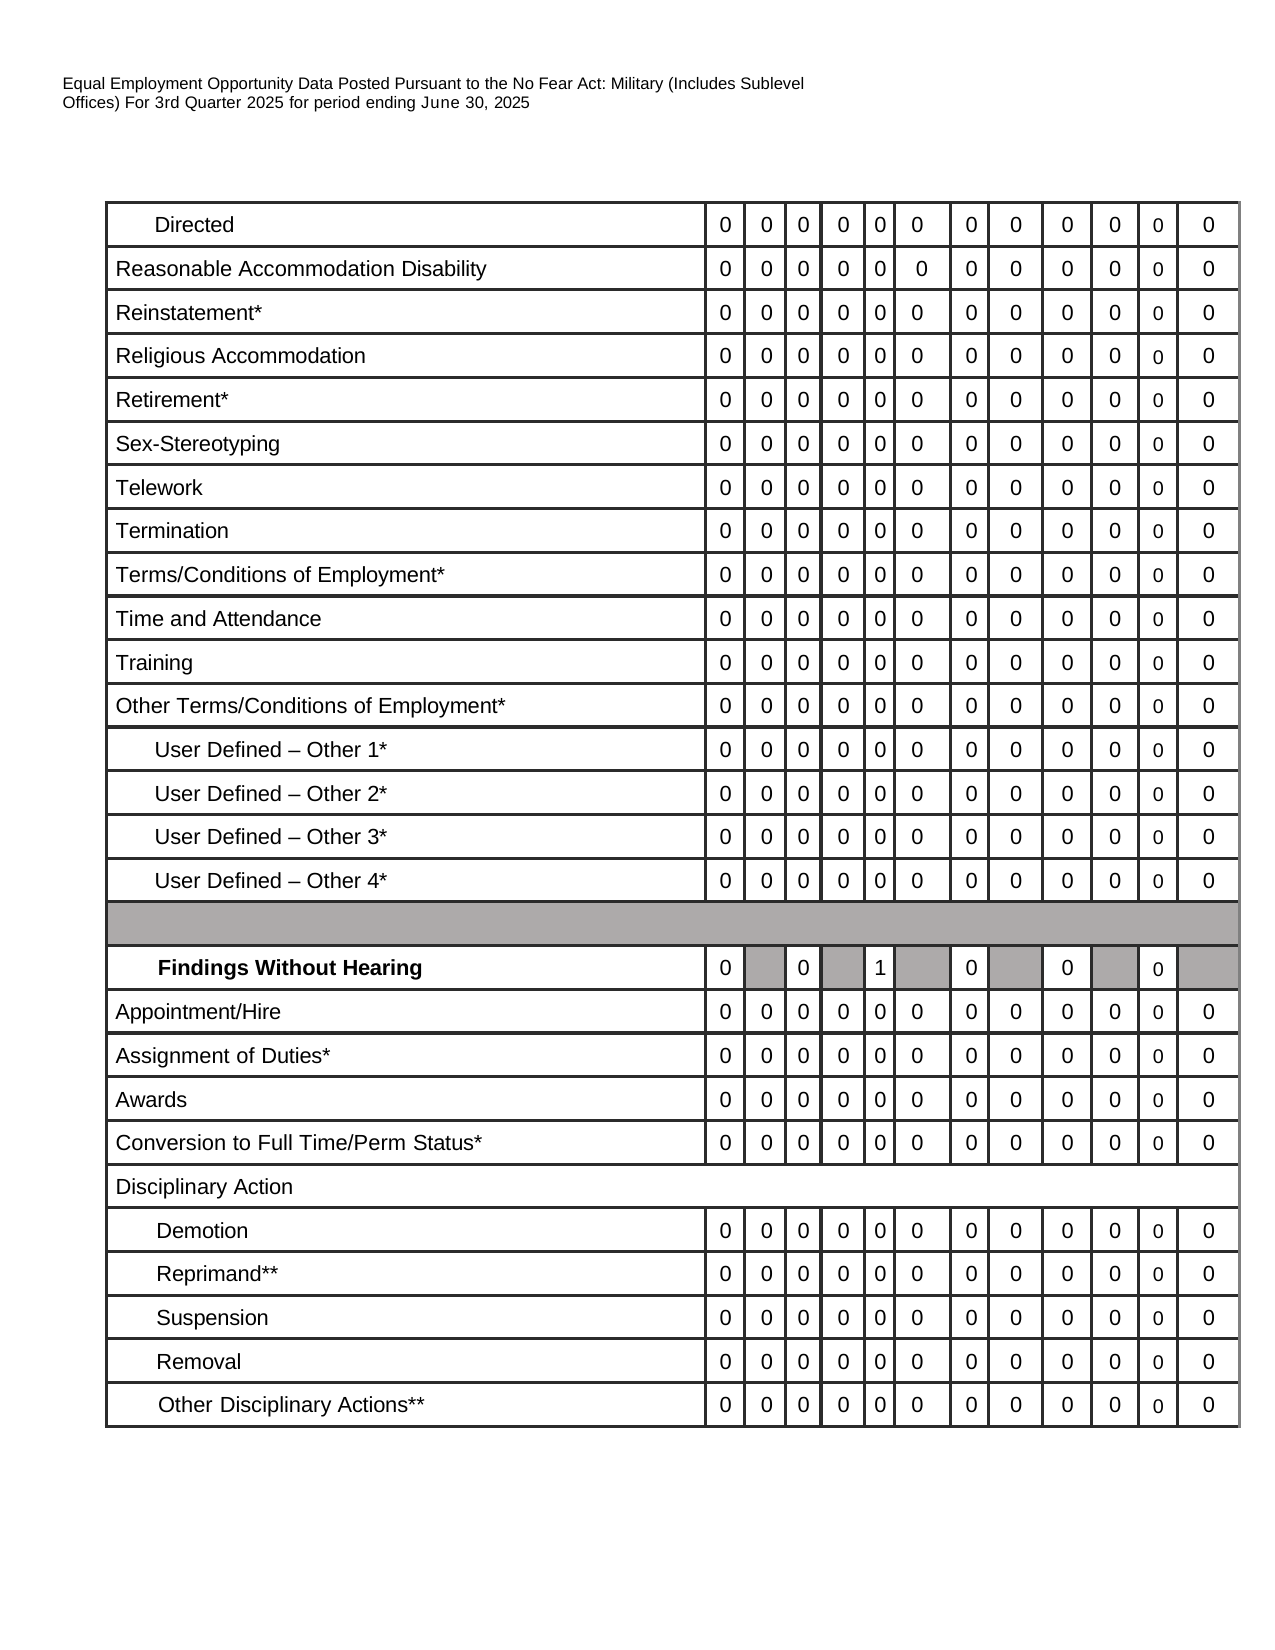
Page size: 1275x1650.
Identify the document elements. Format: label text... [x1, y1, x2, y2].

table_cell 0 [1044, 641, 1090, 682]
table_cell 0 [1093, 729, 1137, 769]
table_cell 0 [707, 1209, 743, 1250]
table_cell Religious Accommodation [108, 335, 704, 376]
table_cell 0 [1179, 335, 1238, 376]
table_cell 0 [1140, 466, 1176, 507]
table_cell 0 [1140, 947, 1176, 988]
table_cell 0 [823, 816, 863, 857]
table_cell 0 [990, 554, 1041, 594]
table_cell Retirement* [108, 379, 704, 419]
table_cell 0 [866, 1297, 893, 1337]
table_cell 0 [1179, 991, 1238, 1031]
table_cell [896, 947, 949, 988]
table_cell 0 [787, 1035, 819, 1075]
table_cell 0 [896, 729, 949, 769]
table_cell 0 [707, 598, 743, 638]
table_cell 0 [787, 1122, 819, 1162]
table_cell 0 [746, 291, 784, 332]
table_cell 0 [823, 1035, 863, 1075]
table_cell 0 [787, 1340, 819, 1381]
table_cell Termination [108, 510, 704, 551]
table_cell 0 [1044, 466, 1090, 507]
table_cell 0 [746, 991, 784, 1031]
table_cell 0 [896, 510, 949, 551]
table_cell 0 [1044, 1384, 1090, 1425]
table_cell 0 [990, 510, 1041, 551]
table_cell 0 [1140, 1209, 1176, 1250]
table_cell 0 [1093, 423, 1137, 463]
table_cell 0 [1093, 510, 1137, 551]
table_cell 0 [1093, 685, 1137, 725]
table_cell 0 [952, 1122, 987, 1162]
table_cell 0 [1179, 510, 1238, 551]
table_cell 0 [707, 1253, 743, 1294]
table_cell 0 [787, 1078, 819, 1119]
table_cell Reprimand** [108, 1253, 704, 1294]
table_cell 0 [990, 1209, 1041, 1250]
table_cell Demotion [108, 1209, 704, 1250]
table_cell 0 [1044, 772, 1090, 813]
table_cell 0 [952, 729, 987, 769]
table_cell 0 [787, 729, 819, 769]
table_cell 0 [952, 641, 987, 682]
table_cell 0 [1044, 1035, 1090, 1075]
table_cell 0 [746, 1297, 784, 1337]
table_cell 0 [1093, 991, 1137, 1031]
table_cell 0 [1140, 641, 1176, 682]
table_cell 0 [896, 335, 949, 376]
table_cell 1 [866, 947, 893, 988]
table_cell 0 [1140, 1384, 1176, 1425]
table_cell 0 [952, 291, 987, 332]
table_cell 0 [896, 641, 949, 682]
table_cell 0 [990, 598, 1041, 638]
table_cell 0 [787, 554, 819, 594]
table_cell 0 [823, 1209, 863, 1250]
table_cell 0 [990, 860, 1041, 900]
table_cell 0 [1093, 1122, 1137, 1162]
table_cell 0 [787, 1253, 819, 1294]
table_cell 0 [866, 860, 893, 900]
table_cell 0 [866, 379, 893, 419]
table_cell 0 [1179, 1340, 1238, 1381]
table_cell 0 [952, 685, 987, 725]
table_cell 0 [707, 991, 743, 1031]
table_cell 0 [787, 1384, 819, 1425]
table_cell 0 [1140, 291, 1176, 332]
table_cell 0 [1140, 1122, 1176, 1162]
table_cell 0 [1093, 772, 1137, 813]
table_cell 0 [896, 554, 949, 594]
table_cell 0 [1044, 1253, 1090, 1294]
table_cell 0 [746, 248, 784, 288]
table_cell 0 [1044, 860, 1090, 900]
table_cell 0 [746, 772, 784, 813]
table_cell Suspension [108, 1297, 704, 1337]
table_cell 0 [990, 991, 1041, 1031]
table_cell Other Terms/Conditions of Employment* [108, 685, 704, 725]
table_cell 0 [866, 423, 893, 463]
table_cell 0 [1093, 335, 1137, 376]
table_cell 0 [746, 860, 784, 900]
table_cell 0 [823, 685, 863, 725]
table_cell Assignment of Duties* [108, 1035, 704, 1075]
table_cell 0 [952, 991, 987, 1031]
table_cell 0 [823, 729, 863, 769]
table_cell 0 [1140, 860, 1176, 900]
table_cell 0 [1044, 816, 1090, 857]
table_cell 0 [952, 1384, 987, 1425]
table_cell 0 [787, 685, 819, 725]
table_cell 0 [866, 335, 893, 376]
table_cell 0 [1093, 291, 1137, 332]
table_cell 0 [1140, 335, 1176, 376]
table_cell Findings Without Hearing [108, 947, 704, 988]
table_cell 0 [1044, 991, 1090, 1031]
table_cell 0 [1044, 947, 1090, 988]
table_header 0 [952, 204, 987, 245]
table_cell 0 [746, 1253, 784, 1294]
table_cell 0 [1044, 248, 1090, 288]
table_cell User Defined – Other 1* [108, 729, 704, 769]
table_cell 0 [1044, 1078, 1090, 1119]
table_cell 0 [896, 1253, 949, 1294]
table_cell 0 [990, 1384, 1041, 1425]
table_cell 0 [787, 379, 819, 419]
table_cell Other Disciplinary Actions** [108, 1384, 704, 1425]
table_cell 0 [866, 1384, 893, 1425]
table_cell Awards [108, 1078, 704, 1119]
table_cell [108, 903, 1238, 944]
table_cell 0 [1140, 1035, 1176, 1075]
table_cell 0 [746, 1035, 784, 1075]
table_cell 0 [787, 1297, 819, 1337]
table_cell 0 [787, 991, 819, 1031]
table_cell Time and Attendance [108, 598, 704, 638]
table_cell 0 [746, 685, 784, 725]
table_cell 0 [707, 335, 743, 376]
table_cell 0 [823, 291, 863, 332]
table_cell 0 [1179, 554, 1238, 594]
table_cell 0 [1179, 816, 1238, 857]
table_cell 0 [1179, 641, 1238, 682]
table_cell 0 [1093, 641, 1137, 682]
table_cell Reinstatement* [108, 291, 704, 332]
table_cell 0 [952, 248, 987, 288]
table_cell 0 [866, 641, 893, 682]
table_cell 0 [866, 1078, 893, 1119]
table_cell 0 [896, 1035, 949, 1075]
table_cell 0 [746, 466, 784, 507]
table_cell 0 [1044, 1297, 1090, 1337]
table_cell 0 [952, 1209, 987, 1250]
table_cell 0 [896, 1297, 949, 1337]
table_cell 0 [866, 685, 893, 725]
table_cell 0 [823, 1078, 863, 1119]
table_cell 0 [787, 598, 819, 638]
table_cell 0 [990, 816, 1041, 857]
table_cell 0 [1093, 598, 1137, 638]
table_cell 0 [1179, 1297, 1238, 1337]
table_cell 0 [990, 466, 1041, 507]
table_cell 0 [896, 685, 949, 725]
table_cell 0 [787, 423, 819, 463]
table_cell 0 [866, 991, 893, 1031]
table_cell 0 [1179, 772, 1238, 813]
table_cell 0 [707, 1035, 743, 1075]
table_cell 0 [746, 816, 784, 857]
table_cell 0 [1179, 1209, 1238, 1250]
table_cell 0 [746, 1340, 784, 1381]
table_cell 0 [990, 1253, 1041, 1294]
table_header 0 [1044, 204, 1090, 245]
table_cell 0 [823, 466, 863, 507]
table_header 0 [866, 204, 893, 245]
table_cell 0 [952, 1340, 987, 1381]
table_cell 0 [1179, 860, 1238, 900]
table_cell 0 [1044, 598, 1090, 638]
table_cell User Defined – Other 2* [108, 772, 704, 813]
table_cell 0 [707, 1384, 743, 1425]
table_cell 0 [1179, 1122, 1238, 1162]
table_cell 0 [952, 379, 987, 419]
table_cell 0 [746, 641, 784, 682]
table_cell 0 [823, 598, 863, 638]
table_cell 0 [1179, 379, 1238, 419]
table_cell 0 [896, 860, 949, 900]
table_cell 0 [707, 1078, 743, 1119]
table_cell 0 [787, 1209, 819, 1250]
table_cell 0 [707, 816, 743, 857]
table_cell 0 [952, 1078, 987, 1119]
table_cell User Defined – Other 3* [108, 816, 704, 857]
table_cell 0 [1140, 729, 1176, 769]
table_cell 0 [1093, 554, 1137, 594]
table_cell 0 [896, 291, 949, 332]
table_cell 0 [952, 816, 987, 857]
table_cell 0 [787, 291, 819, 332]
table_cell 0 [990, 685, 1041, 725]
table_cell 0 [990, 291, 1041, 332]
table_header 0 [1093, 204, 1137, 245]
table_cell 0 [896, 1209, 949, 1250]
table_cell 0 [896, 816, 949, 857]
table_cell 0 [1179, 1078, 1238, 1119]
table_cell 0 [707, 1297, 743, 1337]
table_header 0 [1140, 204, 1176, 245]
table_cell 0 [990, 423, 1041, 463]
table_cell 0 [866, 510, 893, 551]
table_cell 0 [952, 860, 987, 900]
table_cell 0 [1093, 1340, 1137, 1381]
table_cell 0 [1140, 991, 1176, 1031]
table_header 0 [823, 204, 863, 245]
table_cell 0 [952, 554, 987, 594]
table_cell [1093, 947, 1137, 988]
table_cell 0 [1140, 816, 1176, 857]
table_cell 0 [896, 248, 949, 288]
table_cell 0 [823, 772, 863, 813]
table_cell 0 [746, 598, 784, 638]
table_cell 0 [1179, 423, 1238, 463]
table_cell 0 [707, 510, 743, 551]
table_cell 0 [707, 379, 743, 419]
table_cell 0 [1093, 1253, 1137, 1294]
table_cell 0 [707, 1122, 743, 1162]
table_cell Telework [108, 466, 704, 507]
table_cell Appointment/Hire [108, 991, 704, 1031]
table_cell 0 [787, 510, 819, 551]
table_header 0 [896, 204, 949, 245]
table_cell 0 [990, 1035, 1041, 1075]
table_cell 0 [866, 1253, 893, 1294]
table_cell 0 [896, 598, 949, 638]
table_cell 0 [990, 1078, 1041, 1119]
table_cell 0 [823, 1297, 863, 1337]
table_cell 0 [746, 335, 784, 376]
table_cell 0 [866, 1340, 893, 1381]
table_cell 0 [1179, 685, 1238, 725]
table_cell 0 [707, 291, 743, 332]
table_cell 0 [1044, 685, 1090, 725]
table_cell 0 [866, 1122, 893, 1162]
table_cell 0 [823, 641, 863, 682]
table_cell 0 [787, 947, 819, 988]
table_cell Conversion to Full Time/Perm Status* [108, 1122, 704, 1162]
table_cell 0 [707, 466, 743, 507]
table_cell 0 [1044, 554, 1090, 594]
table_cell 0 [990, 335, 1041, 376]
table_cell 0 [1093, 379, 1137, 419]
table_cell 0 [1044, 1209, 1090, 1250]
table_cell 0 [746, 379, 784, 419]
table_cell 0 [1140, 554, 1176, 594]
table_cell 0 [990, 729, 1041, 769]
table_cell User Defined – Other 4* [108, 860, 704, 900]
table_cell 0 [952, 423, 987, 463]
table_cell 0 [1140, 1340, 1176, 1381]
table_header 0 [746, 204, 784, 245]
table_cell 0 [1044, 335, 1090, 376]
table_cell 0 [896, 423, 949, 463]
table_cell 0 [787, 860, 819, 900]
table_cell 0 [866, 598, 893, 638]
table_cell 0 [952, 947, 987, 988]
table_cell 0 [1179, 598, 1238, 638]
table_cell 0 [866, 466, 893, 507]
table_cell 0 [707, 772, 743, 813]
table_cell 0 [952, 466, 987, 507]
table_cell 0 [823, 554, 863, 594]
table_cell 0 [866, 554, 893, 594]
table_cell 0 [866, 729, 893, 769]
table_cell 0 [952, 510, 987, 551]
table_header 0 [1179, 204, 1238, 245]
table_cell 0 [1140, 510, 1176, 551]
table_cell 0 [952, 1253, 987, 1294]
table_cell 0 [1093, 1384, 1137, 1425]
table_cell 0 [1140, 772, 1176, 813]
table_cell 0 [707, 554, 743, 594]
table_cell 0 [896, 379, 949, 419]
table_cell Terms/Conditions of Employment* [108, 554, 704, 594]
table_cell 0 [990, 248, 1041, 288]
table_cell 0 [1140, 1297, 1176, 1337]
table_cell Reasonable Accommodation Disability [108, 248, 704, 288]
table_cell 0 [707, 1340, 743, 1381]
table_cell 0 [990, 772, 1041, 813]
table_cell 0 [1044, 1340, 1090, 1381]
table_cell 0 [1140, 248, 1176, 288]
table_cell [746, 947, 784, 988]
table_header 0 [990, 204, 1041, 245]
table_cell [1179, 947, 1238, 988]
table_cell 0 [707, 248, 743, 288]
table_cell 0 [1179, 729, 1238, 769]
table_cell 0 [787, 248, 819, 288]
table_cell 0 [896, 772, 949, 813]
table_cell 0 [1044, 729, 1090, 769]
table_cell 0 [823, 1122, 863, 1162]
table_cell 0 [823, 1384, 863, 1425]
table_cell 0 [746, 554, 784, 594]
table_cell 0 [746, 729, 784, 769]
table_cell Removal [108, 1340, 704, 1381]
table_cell 0 [1093, 1035, 1137, 1075]
table_cell 0 [1044, 510, 1090, 551]
table_cell 0 [787, 466, 819, 507]
table_cell [990, 947, 1041, 988]
table_cell Disciplinary Action [108, 1166, 1238, 1206]
table_cell 0 [746, 1122, 784, 1162]
table_cell 0 [823, 248, 863, 288]
table_cell 0 [896, 1340, 949, 1381]
table_cell 0 [746, 423, 784, 463]
table_cell 0 [1140, 1253, 1176, 1294]
table_cell 0 [1044, 1122, 1090, 1162]
table_cell 0 [1140, 1078, 1176, 1119]
table_cell 0 [1093, 1078, 1137, 1119]
table_cell 0 [1179, 466, 1238, 507]
table_cell 0 [896, 1078, 949, 1119]
table_cell 0 [1093, 1209, 1137, 1250]
table_cell 0 [823, 379, 863, 419]
table_cell 0 [1044, 291, 1090, 332]
table_cell 0 [866, 1209, 893, 1250]
table_cell 0 [1179, 1384, 1238, 1425]
table_cell 0 [896, 991, 949, 1031]
table_cell 0 [707, 860, 743, 900]
table_cell 0 [823, 1340, 863, 1381]
table_cell 0 [707, 947, 743, 988]
table_cell 0 [823, 335, 863, 376]
table_cell 0 [1044, 379, 1090, 419]
table_cell 0 [707, 729, 743, 769]
table_cell 0 [952, 772, 987, 813]
table_header 0 [787, 204, 819, 245]
table_cell 0 [952, 1035, 987, 1075]
table_cell 0 [787, 335, 819, 376]
table_cell 0 [1044, 423, 1090, 463]
table_cell 0 [990, 641, 1041, 682]
table_cell 0 [1093, 860, 1137, 900]
table_cell 0 [1179, 1035, 1238, 1075]
table_header Directed [108, 204, 704, 245]
table_cell 0 [990, 1297, 1041, 1337]
table_cell 0 [866, 291, 893, 332]
table_cell 0 [823, 991, 863, 1031]
table_cell 0 [787, 641, 819, 682]
table_cell 0 [1093, 816, 1137, 857]
table_cell 0 [866, 816, 893, 857]
table_cell 0 [823, 860, 863, 900]
table_cell 0 [990, 379, 1041, 419]
table_cell 0 [787, 772, 819, 813]
table_cell 0 [1179, 248, 1238, 288]
table_cell Training [108, 641, 704, 682]
table_cell 0 [866, 772, 893, 813]
table_cell 0 [746, 1078, 784, 1119]
table_cell 0 [1093, 248, 1137, 288]
table_cell 0 [866, 1035, 893, 1075]
table_cell 0 [952, 598, 987, 638]
table_cell 0 [707, 423, 743, 463]
table_cell 0 [1093, 466, 1137, 507]
table_cell 0 [952, 335, 987, 376]
table_cell 0 [823, 1253, 863, 1294]
table_cell 0 [990, 1340, 1041, 1381]
table_cell 0 [990, 1122, 1041, 1162]
table_cell 0 [866, 248, 893, 288]
table_cell [823, 947, 863, 988]
table_cell 0 [707, 685, 743, 725]
table_cell 0 [1179, 291, 1238, 332]
table_cell 0 [823, 423, 863, 463]
table_cell 0 [746, 510, 784, 551]
table_cell 0 [746, 1384, 784, 1425]
table_cell 0 [896, 1384, 949, 1425]
table_cell 0 [707, 641, 743, 682]
table_cell 0 [746, 1209, 784, 1250]
table_cell 0 [1179, 1253, 1238, 1294]
table_cell 0 [896, 466, 949, 507]
table_cell Sex-Stereotyping [108, 423, 704, 463]
table_cell 0 [787, 816, 819, 857]
table_cell 0 [1140, 598, 1176, 638]
table_header 0 [707, 204, 743, 245]
table_cell 0 [823, 510, 863, 551]
table_cell 0 [952, 1297, 987, 1337]
table_cell 0 [1140, 379, 1176, 419]
table_cell 0 [896, 1122, 949, 1162]
table_cell 0 [1140, 423, 1176, 463]
table_cell 0 [1140, 685, 1176, 725]
table_cell 0 [1093, 1297, 1137, 1337]
